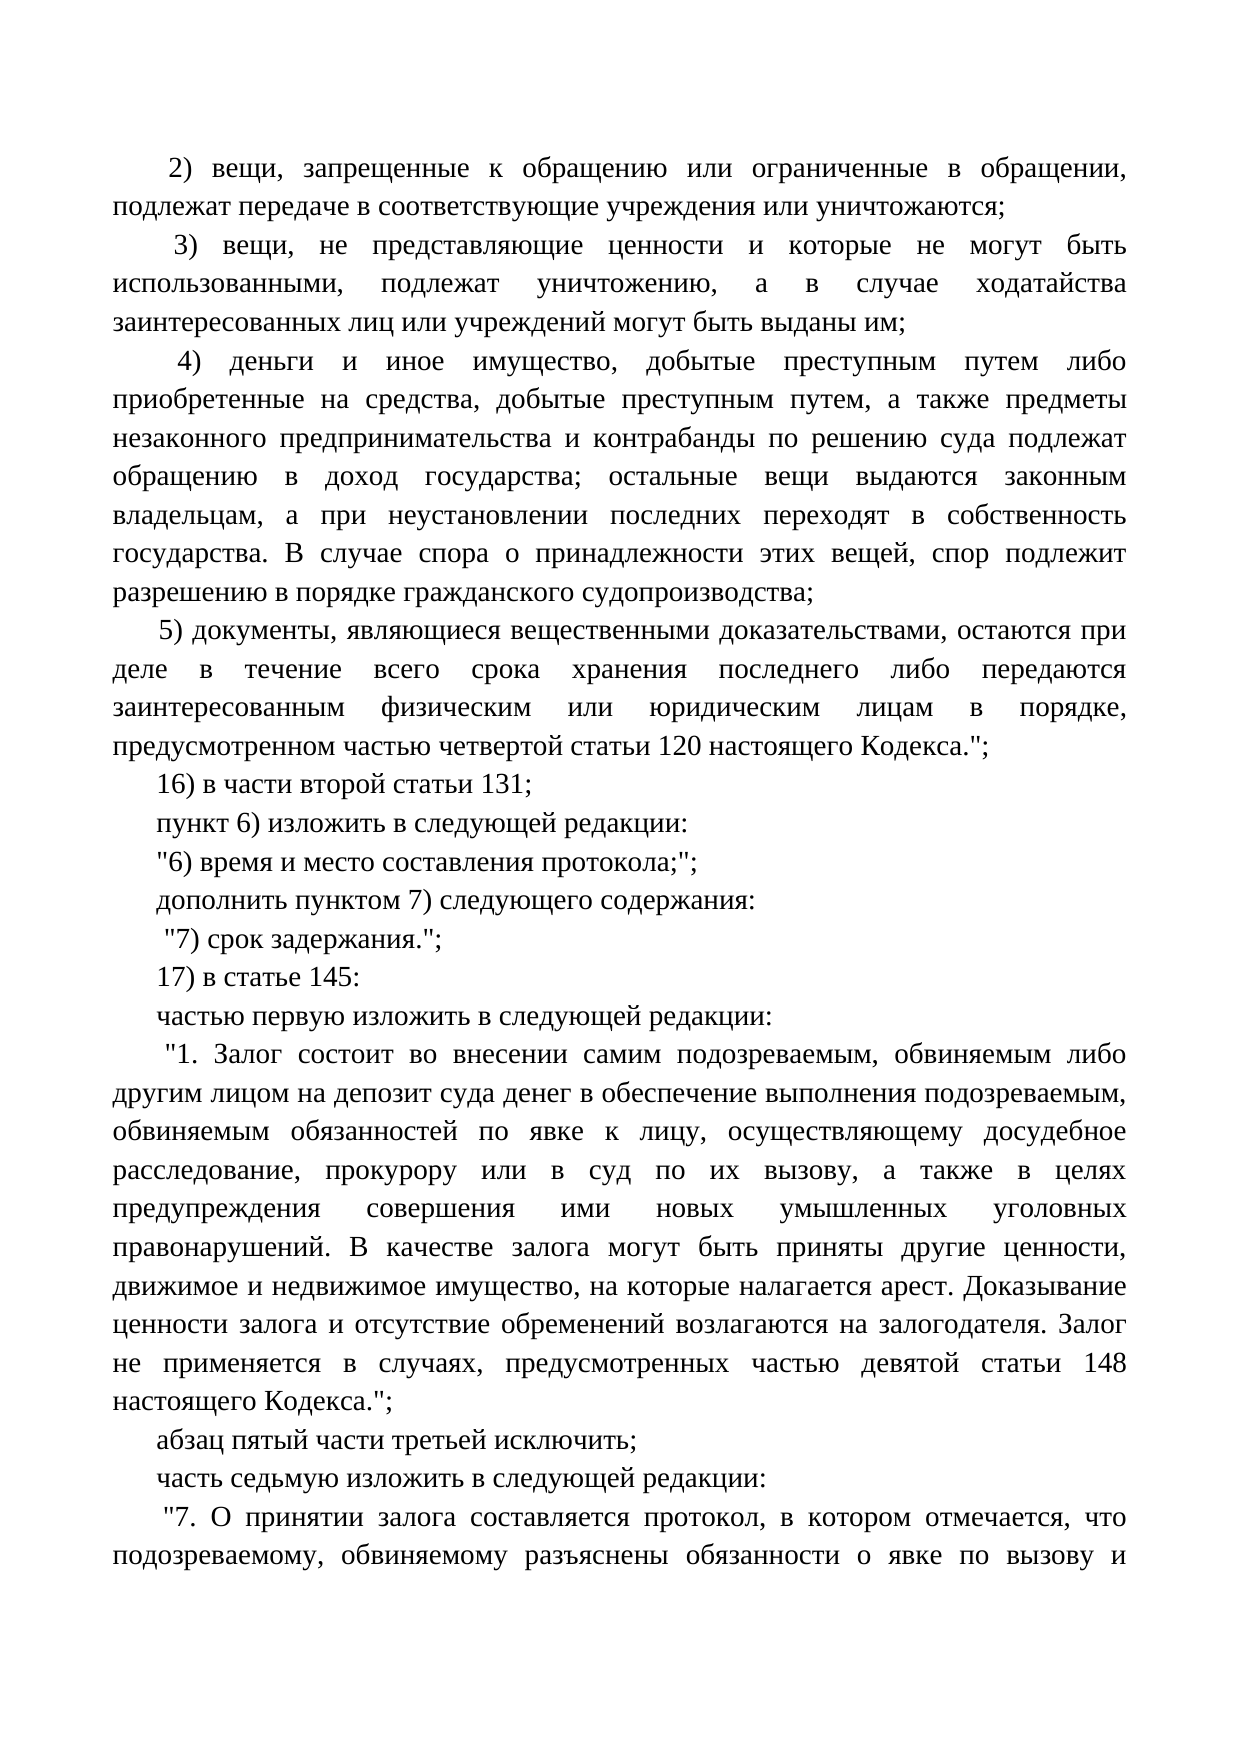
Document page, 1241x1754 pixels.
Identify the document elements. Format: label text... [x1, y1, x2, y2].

text 16) в части второй статьи 131; [112, 767, 1128, 800]
text "1. Залог состоит во внесении самим подозреваемым, обвиняемым либо другим лицом на депозит суда денег в обеспечение выполнения подозреваемым, обвиняемым обязанностей по явке к лицу, осуществляющему досудебное расследование, прокурору или в суд по их вызову, а также в целях предупреждения совершения ими новых умышленных уголовных правонарушений. В качестве залога могут быть приняты другие ценности, движимое и недвижимое имущество, на которые налагается арест. Доказывание ценности залога и отсутствие обременений возлагаются на залогодателя. Залог не применяется в случаях, предусмотренных частью девятой статьи 148 настоящего Кодекса."; [112, 1036, 1128, 1417]
text "7) срок задержания."; [112, 921, 1128, 954]
text 3) вещи, не представляющие ценности и которые не могут быть использованными, подлежат уничтожению, а в случае ходатайства заинтересованных лиц или учреждений могут быть выданы им; [112, 227, 1128, 338]
text 4) деньги и иное имущество, добытые преступным путем либо приобретенные на средства, добытые преступным путем, а также предметы незаконного предпринимательства и контрабанды по решению суда подлежат обращению в доход государства; остальные вещи выдаются законным владельцам, а при неустановлении последних переходят в собственность государства. В случае спора о принадлежности этих вещей, спор подлежит разрешению в порядке гражданского судопроизводства; [112, 343, 1128, 607]
text часть седьмую изложить в следующей редакции: [112, 1460, 1128, 1494]
text дополнить пунктом 7) следующего содержания: [112, 882, 1128, 916]
text пункт 6) изложить в следующей редакции: [112, 805, 1128, 839]
text 17) в статье 145: [112, 959, 1128, 993]
text частью первую изложить в следующей редакции: [112, 998, 1128, 1031]
text 5) документы, являющиеся вещественными доказательствами, остаются при деле в течение всего срока хранения последнего либо передаются заинтересованным физическим или юридическим лицам в порядке, предусмотренном частью четвертой статьи 120 настоящего Кодекса."; [112, 612, 1128, 762]
text "6) время и место составления протокола;"; [112, 844, 1128, 877]
text абзац пятый части третьей исключить; [112, 1422, 1128, 1455]
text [112, 1499, 1128, 1571]
text 2) вещи, запрещенные к обращению или ограниченные в обращении, подлежат передаче в соответствующие учреждения или уничтожаются; [112, 150, 1128, 222]
